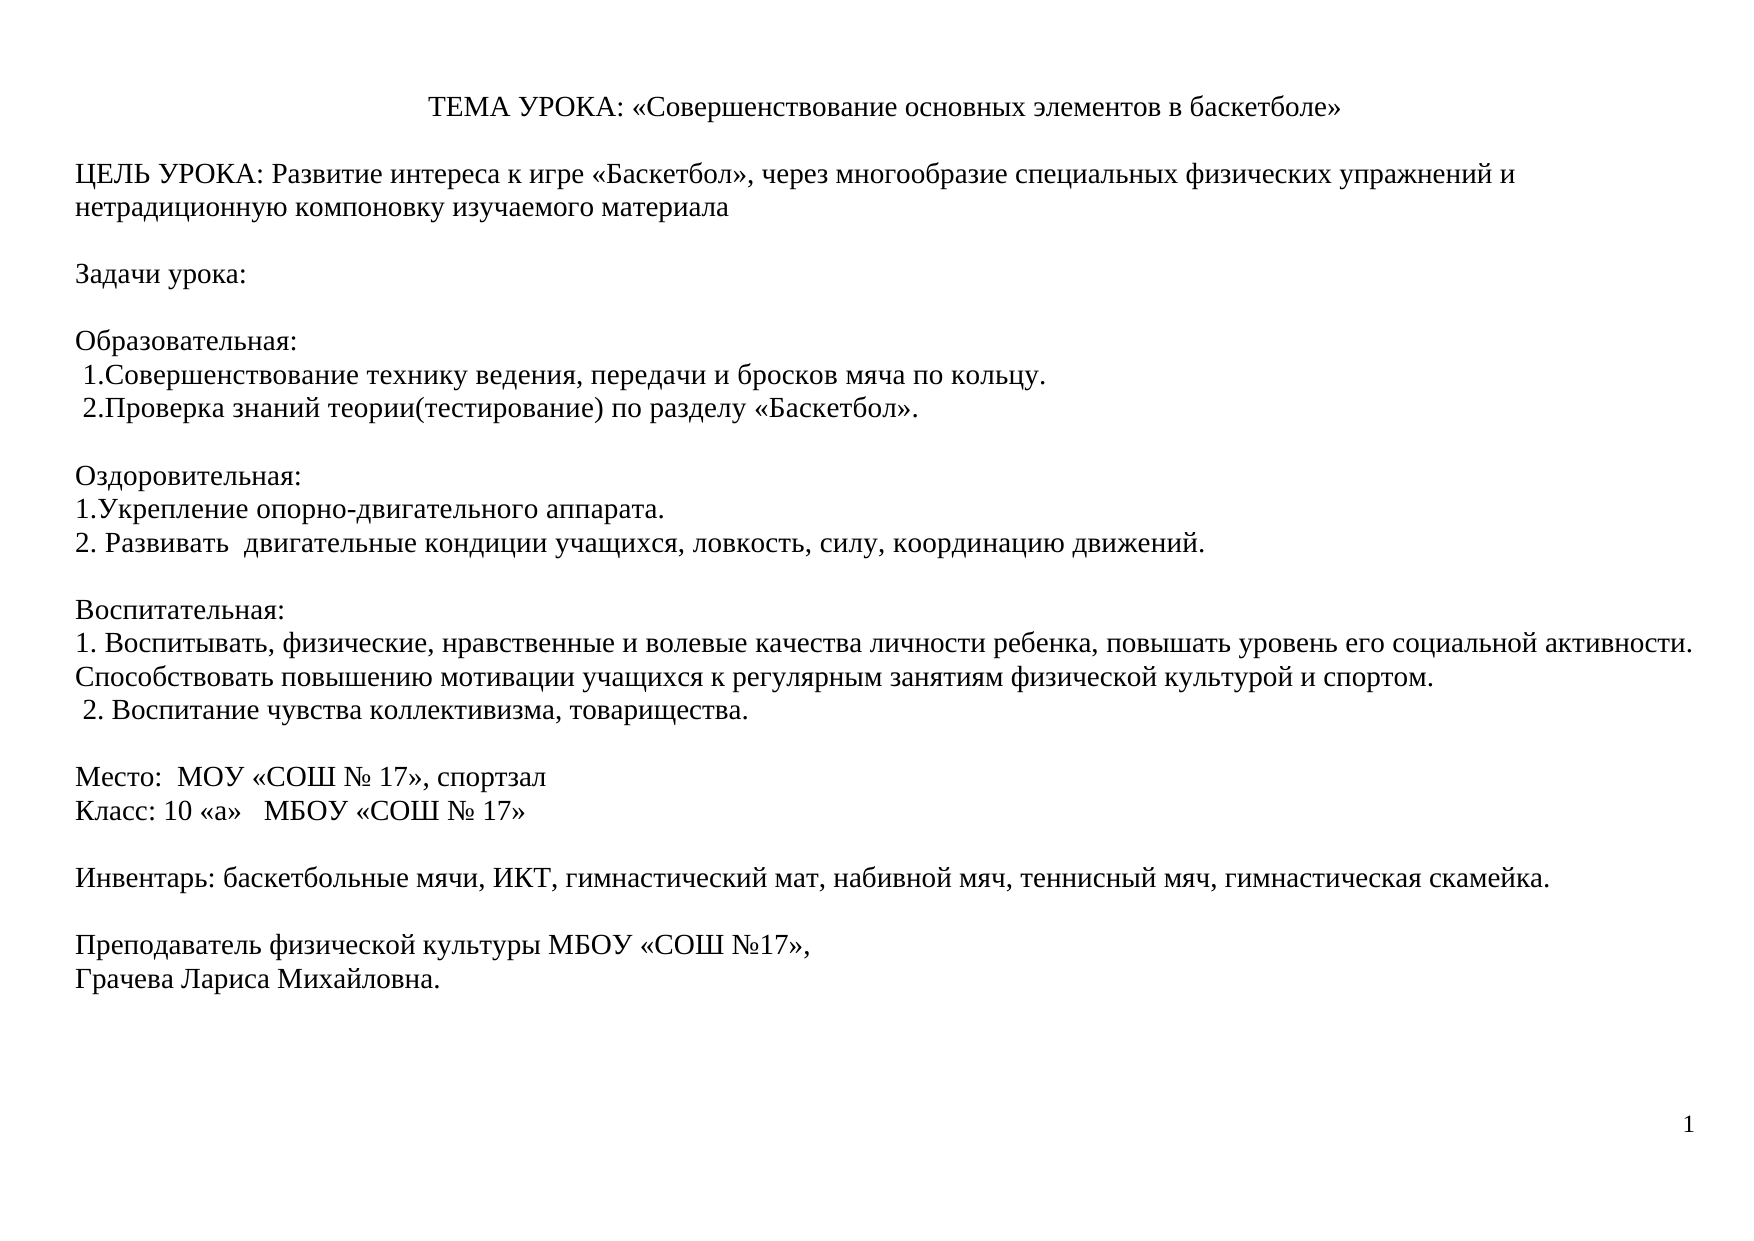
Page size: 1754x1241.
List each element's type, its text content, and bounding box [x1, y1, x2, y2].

text Задачи урока: [75, 256, 1695, 290]
text Воспитательная: [75, 592, 1695, 625]
text 1.Укрепление опорно-двигательного аппарата. [75, 491, 1695, 525]
text Образовательная: [75, 323, 1695, 357]
text Грачева Лариса Михайловна. [75, 961, 1695, 994]
text 2.Проверка знаний теории(тестирование) по разделу «Баскетбол». [75, 391, 1695, 424]
text 2. Воспитание чувства коллективизма, товарищества. [75, 692, 1695, 726]
text 2. Развивать двигательные кондиции учащихся, ловкость, силу, координацию движений. [75, 525, 1695, 558]
text Место: МОУ «СОШ № 17», спортзал [75, 759, 1695, 793]
text ТЕМА УРОКА: «Совершенствование основных элементов в баскетболе» [75, 89, 1695, 122]
text ЦЕЛЬ УРОКА: Развитие интереса к игре «Баскетбол», через многообразие специальных физических упражнений и нетрадиционную компоновку изучаемого материала [75, 156, 1695, 223]
text 1.Совершенствование технику ведения, передачи и бросков мяча по кольцу. [75, 357, 1695, 391]
text Преподаватель физической культуры МБОУ «СОШ №17», [75, 927, 1695, 961]
text Оздоровительная: [75, 458, 1695, 491]
text 1. Воспитывать, физические, нравственные и волевые качества личности ребенка, повышать уровень его социальной активности. Способствовать повышению мотивации учащихся к регулярным занятиям физической культурой и спортом. [75, 625, 1695, 692]
text Класс: 10 «а» МБОУ «СОШ № 17» [75, 793, 1695, 827]
text Инвентарь: баскетбольные мячи, ИКТ, гимнастический мат, набивной мяч, теннисный мяч, гимнастическая скамейка. [75, 860, 1695, 894]
